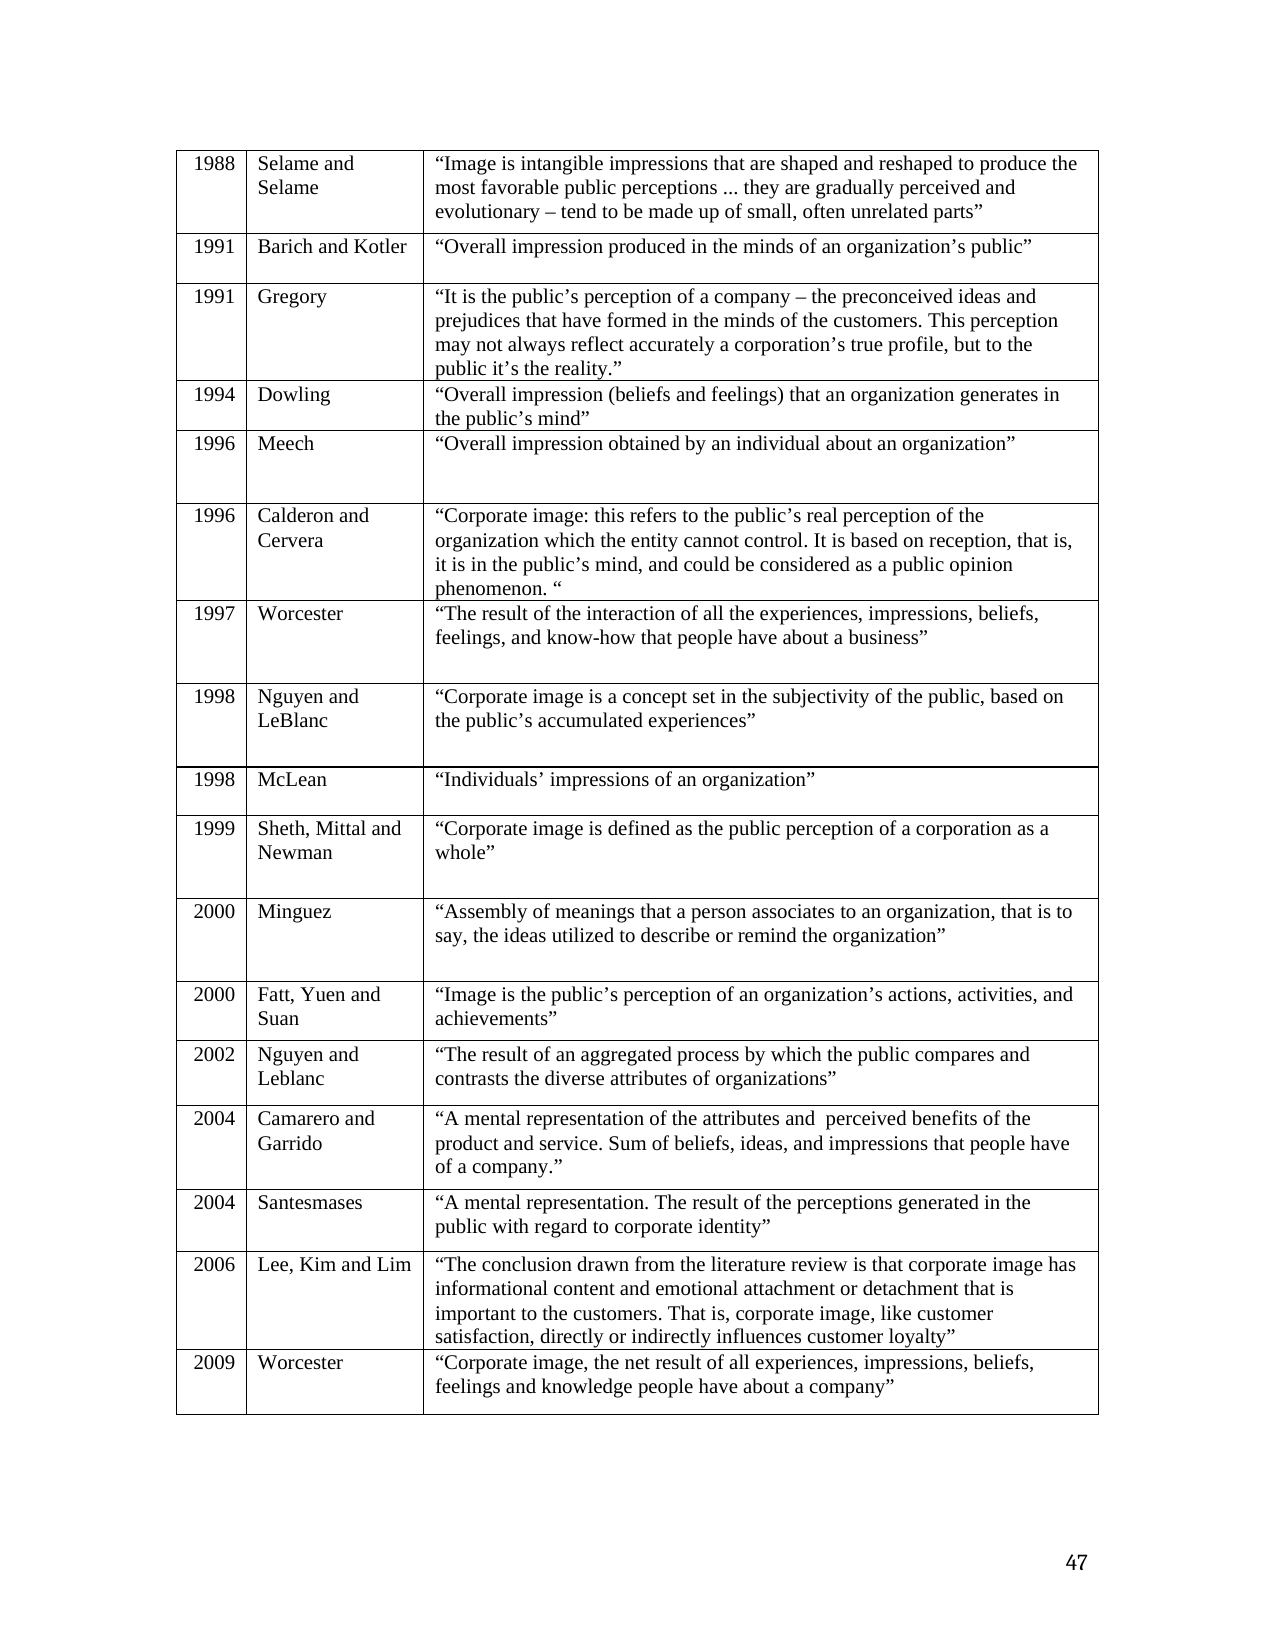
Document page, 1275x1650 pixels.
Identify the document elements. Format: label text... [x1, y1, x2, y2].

table_cell 1994 [177, 381, 246, 429]
table_cell 1996 [177, 504, 246, 600]
table_cell 1998 [177, 768, 246, 814]
table_cell Nguyen and LeBlanc [247, 684, 423, 766]
table_cell 1998 [177, 684, 246, 766]
table_cell 2002 [177, 1041, 246, 1105]
table_cell “Corporate image: this refers to the public’s real perception of the organization which the entity cannot control. It is based on reception, that is, it is in the public’s mind, and could be considered as a public opinion phenomenon. “ [424, 504, 1098, 600]
table_cell Dowling [247, 381, 423, 429]
table_cell “The result of the interaction of all the experiences, impressions, beliefs, feelings, and know-how that people have about a business” [424, 601, 1098, 683]
table_cell “It is the public’s perception of a company – the preconceived ideas and prejudices that have formed in the minds of the customers. This perception may not always reflect accurately a corporation’s true profile, but to the public it’s the reality.” [424, 284, 1098, 380]
table_cell 1996 [177, 431, 246, 502]
table_cell “Corporate image is a concept set in the subjectivity of the public, based on the public’s accumulated experiences” [424, 684, 1098, 766]
table_cell “Corporate image, the net result of all experiences, impressions, beliefs, feelings and knowledge people have about a company” [424, 1350, 1098, 1414]
table_cell 2004 [177, 1190, 246, 1251]
table_cell Camarero and Garrido [247, 1106, 423, 1189]
table_cell Nguyen and Leblanc [247, 1041, 423, 1105]
table_cell 2004 [177, 1106, 246, 1189]
table_cell 1988 [177, 151, 246, 233]
table_cell “A mental representation of the attributes and perceived benefits of the product and service. Sum of beliefs, ideas, and impressions that people have of a company.” [424, 1106, 1098, 1189]
table_cell Worcester [247, 601, 423, 683]
table_cell Lee, Kim and Lim [247, 1252, 423, 1348]
table_cell “A mental representation. The result of the perceptions generated in the public with regard to corporate identity” [424, 1190, 1098, 1251]
table_cell 1999 [177, 816, 246, 898]
table_cell “Image is the public’s perception of an organization’s actions, activities, and achievements” [424, 982, 1098, 1040]
table_cell McLean [247, 768, 423, 814]
table_cell “Individuals’ impressions of an organization” [424, 768, 1098, 814]
table_cell Minguez [247, 899, 423, 981]
table_cell Selame and Selame [247, 151, 423, 233]
table_cell 1997 [177, 601, 246, 683]
table_cell Sheth, Mittal and Newman [247, 816, 423, 898]
table_cell 2000 [177, 899, 246, 981]
table_cell 1991 [177, 234, 246, 283]
table_cell 2000 [177, 982, 246, 1040]
table_cell 2009 [177, 1350, 246, 1414]
table_cell “Corporate image is defined as the public perception of a corporation as a whole” [424, 816, 1098, 898]
table_cell Fatt, Yuen and Suan [247, 982, 423, 1040]
table_cell “Overall impression obtained by an individual about an organization” [424, 431, 1098, 502]
table_cell Meech [247, 431, 423, 502]
table_cell Santesmases [247, 1190, 423, 1251]
table_cell “Overall impression produced in the minds of an organization’s public” [424, 234, 1098, 283]
table_cell “The result of an aggregated process by which the public compares and contrasts the diverse attributes of organizations” [424, 1041, 1098, 1105]
table_cell Calderon and Cervera [247, 504, 423, 600]
table_cell “Image is intangible impressions that are shaped and reshaped to produce the most favorable public perceptions ... they are gradually perceived and evolutionary – tend to be made up of small, often unrelated parts” [424, 151, 1098, 233]
table_cell 2006 [177, 1252, 246, 1348]
table_cell “Assembly of meanings that a person associates to an organization, that is to say, the ideas utilized to describe or remind the organization” [424, 899, 1098, 981]
table_cell Worcester [247, 1350, 423, 1414]
table_cell 1991 [177, 284, 246, 380]
table_cell Gregory [247, 284, 423, 380]
table_cell “Overall impression (beliefs and feelings) that an organization generates in the public’s mind” [424, 381, 1098, 429]
table_cell Barich and Kotler [247, 234, 423, 283]
table_cell “The conclusion drawn from the literature review is that corporate image has informational content and emotional attachment or detachment that is important to the customers. That is, corporate image, like customer satisfaction, directly or indirectly influences customer loyalty” [424, 1252, 1098, 1348]
